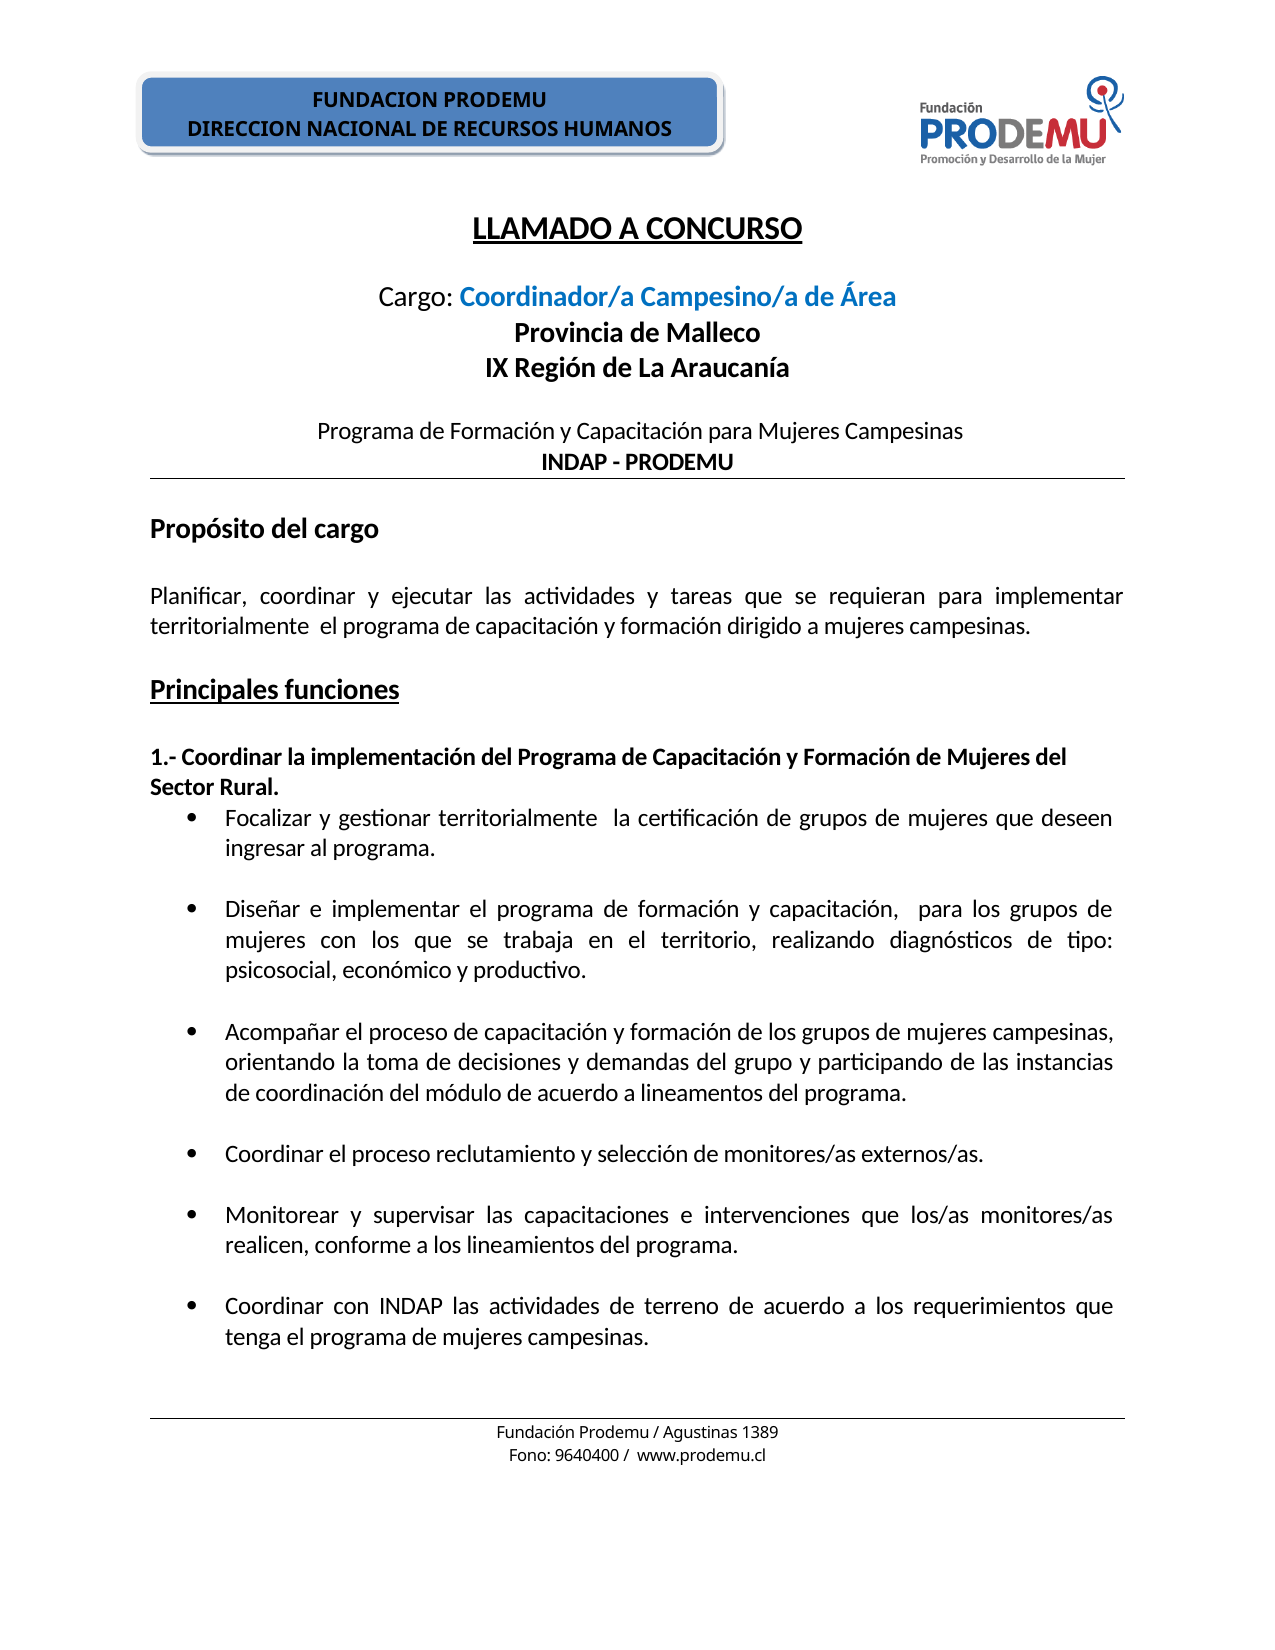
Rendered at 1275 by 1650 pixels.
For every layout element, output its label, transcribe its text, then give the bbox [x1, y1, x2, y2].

text IX Región de La Araucanía [150, 349, 1125, 385]
text INDAP - PRODEMU [150, 446, 1125, 478]
text Programa de Formación y Capacitación para Mujeres Campesinas [150, 415, 1125, 446]
table_header Focalizar y gestionar territorialmente la certificación de grupos de mujeres que deseen ingresar al programa. Diseñar e implementar el programa de formación y capacitación, para los grupos de mujeres con los que se trabaja en el territorio, realizando diagnósticos de tipo: psicosocial, económico y productivo. [75, 802, 1125, 1016]
text Provincia de Malleco [150, 314, 1125, 349]
picture [918, 73, 1125, 168]
text LLAMADO A CONCURSO [150, 207, 1125, 247]
text 1.- Coordinar la implementación del Programa de Capacitación y Formación de Mujeres del Sector Rural. [150, 741, 1125, 802]
subtitle Propósito del cargo [150, 510, 1125, 546]
text Planificar, coordinar y ejecutar las actividades y tareas que se requieran para implementar territorialmente el programa de capacitación y formación dirigido a mujeres campesinas. [150, 580, 1125, 641]
table_cell Acompañar el proceso de capacitación y formación de los grupos de mujeres campesinas, orientando la toma de decisiones y demandas del grupo y participando de las instancias de coordinación del módulo de acuerdo a lineamentos del programa. Coordinar el proceso reclutamiento y selección de monitores/as externos/as. Monitorear y supervisar las capacitaciones e intervenciones que los/as monitores/as realicen, conforme a los lineamientos del programa. Coordinar con INDAP las actividades de terreno de acuerdo a los requerimientos que tenga el programa de mujeres campesinas. [75, 1016, 1125, 1351]
subtitle Principales funciones [150, 671, 1125, 707]
text Cargo: Coordinador/a Campesino/a de Área [150, 278, 1125, 314]
